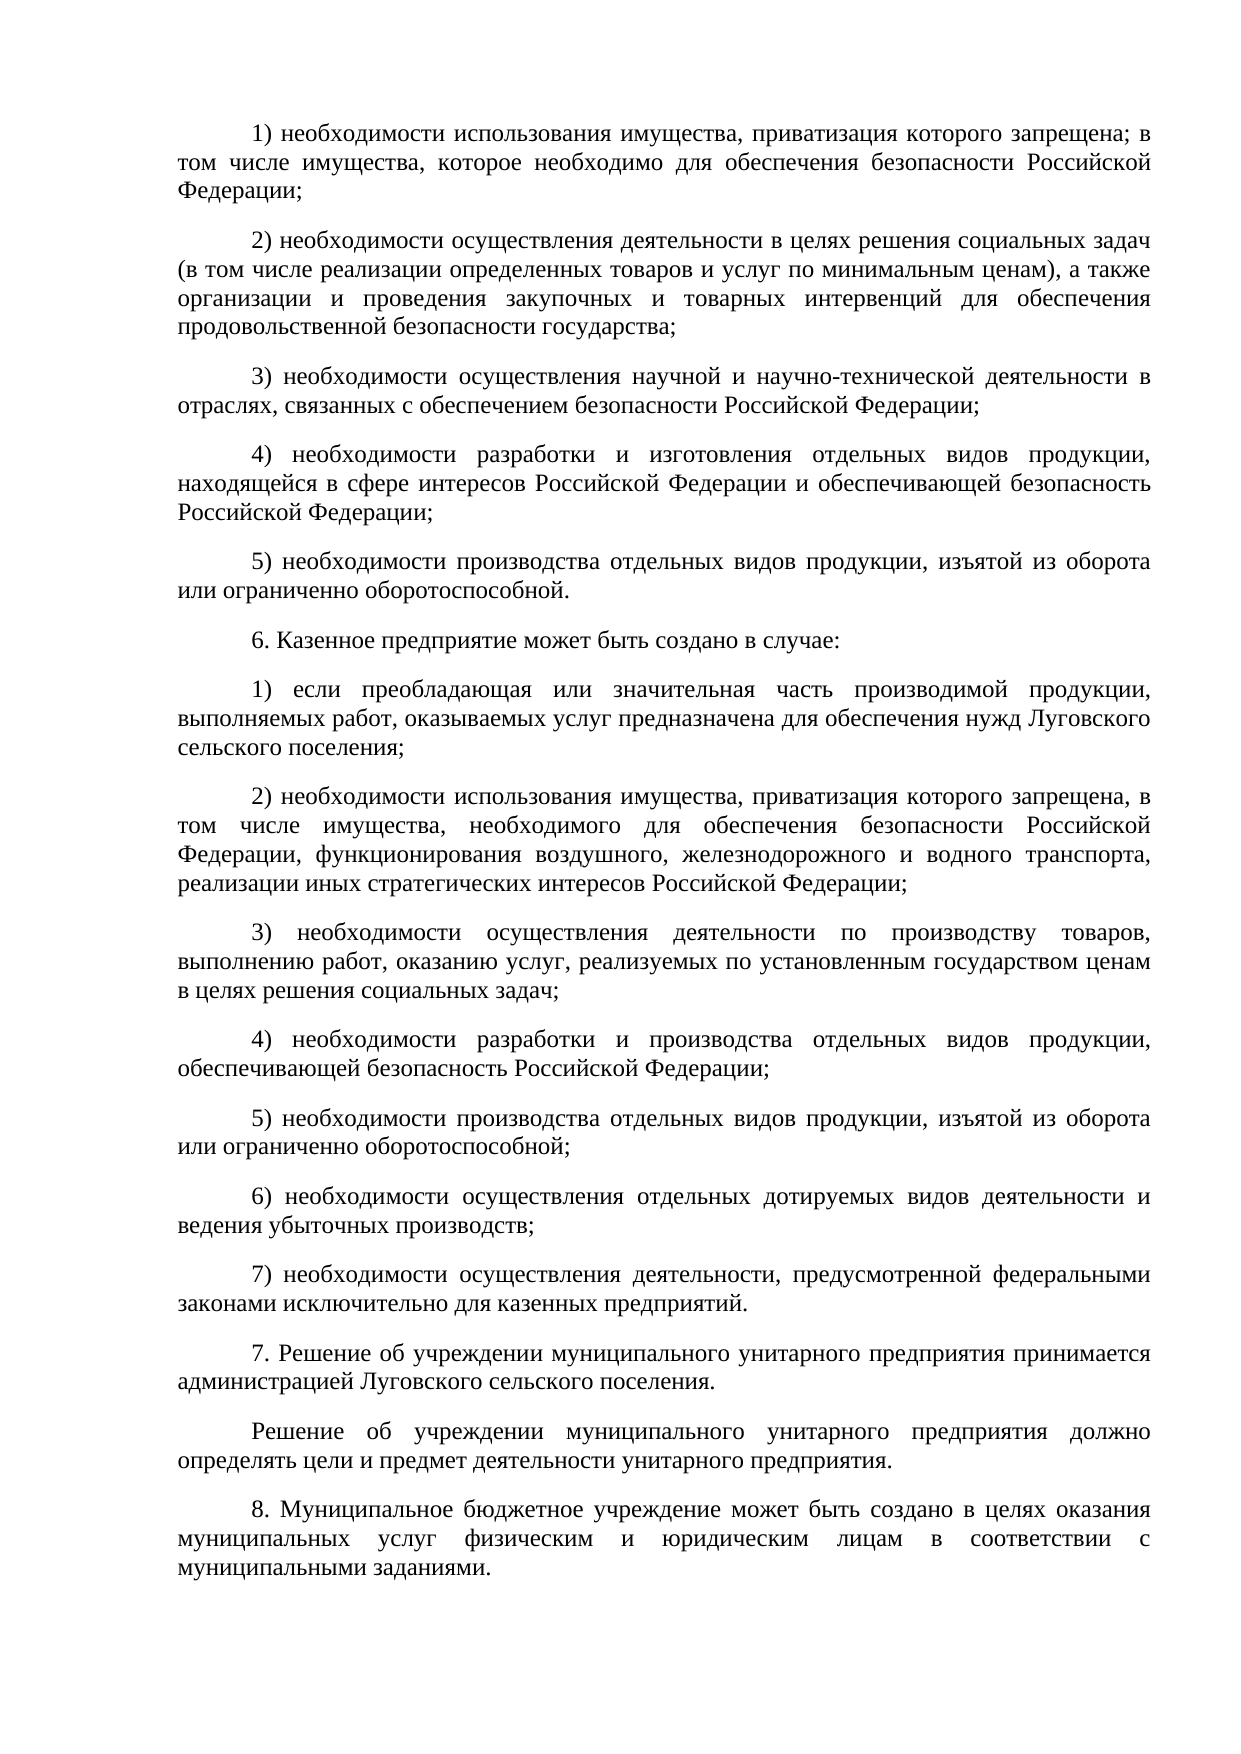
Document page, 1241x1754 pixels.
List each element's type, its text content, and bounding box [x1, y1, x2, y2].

text 6) необходимости осуществления отдельных дотируемых видов деятельности и ведения убыточных производств; [177, 1181, 1152, 1238]
text 1) необходимости использования имущества, приватизация которого запрещена; в том числе имущества, которое необходимо для обеспечения безопасности Российской Федерации; [177, 118, 1152, 204]
text 5) необходимости производства отдельных видов продукции, изъятой из оборота или ограниченно оборотоспособной; [177, 1103, 1152, 1160]
text 8. Муниципальное бюджетное учреждение может быть создано в целях оказания муниципальных услуг физическим и юридическим лицам в соответствии с муниципальными заданиями. [177, 1494, 1152, 1581]
text 7. Решение об учреждении муниципального унитарного предприятия принимается администрацией Луговского сельского поселения. [177, 1338, 1152, 1395]
text 6. Казенное предприятие может быть создано в случае: [177, 625, 1152, 653]
text 7) необходимости осуществления деятельности, предусмотренной федеральными законами исключительно для казенных предприятий. [177, 1259, 1152, 1317]
text 2) необходимости использования имущества, приватизация которого запрещена, в том числе имущества, необходимого для обеспечения безопасности Российской Федерации, функционирования воздушного, железнодорожного и водного транспорта, реализации иных стратегических интересов Российской Федерации; [177, 781, 1152, 896]
text 4) необходимости разработки и производства отдельных видов продукции, обеспечивающей безопасность Российской Федерации; [177, 1024, 1152, 1082]
text 2) необходимости осуществления деятельности в целях решения социальных задач (в том числе реализации определенных товаров и услуг по минимальным ценам), а также организации и проведения закупочных и товарных интервенций для обеспечения продовольственной безопасности государства; [177, 225, 1152, 340]
text 4) необходимости разработки и изготовления отдельных видов продукции, находящейся в сфере интересов Российской Федерации и обеспечивающей безопасность Российской Федерации; [177, 439, 1152, 526]
text 1) если преобладающая или значительная часть производимой продукции, выполняемых работ, оказываемых услуг предназначена для обеспечения нужд Луговского сельского поселения; [177, 674, 1152, 761]
text 5) необходимости производства отдельных видов продукции, изъятой из оборота или ограниченно оборотоспособной. [177, 546, 1152, 604]
text Решение об учреждении муниципального унитарного предприятия должно определять цели и предмет деятельности унитарного предприятия. [177, 1416, 1152, 1473]
text 3) необходимости осуществления деятельности по производству товаров, выполнению работ, оказанию услуг, реализуемых по установленным государством ценам в целях решения социальных задач; [177, 917, 1152, 1003]
text 3) необходимости осуществления научной и научно-технической деятельности в отраслях, связанных с обеспечением безопасности Российской Федерации; [177, 361, 1152, 418]
